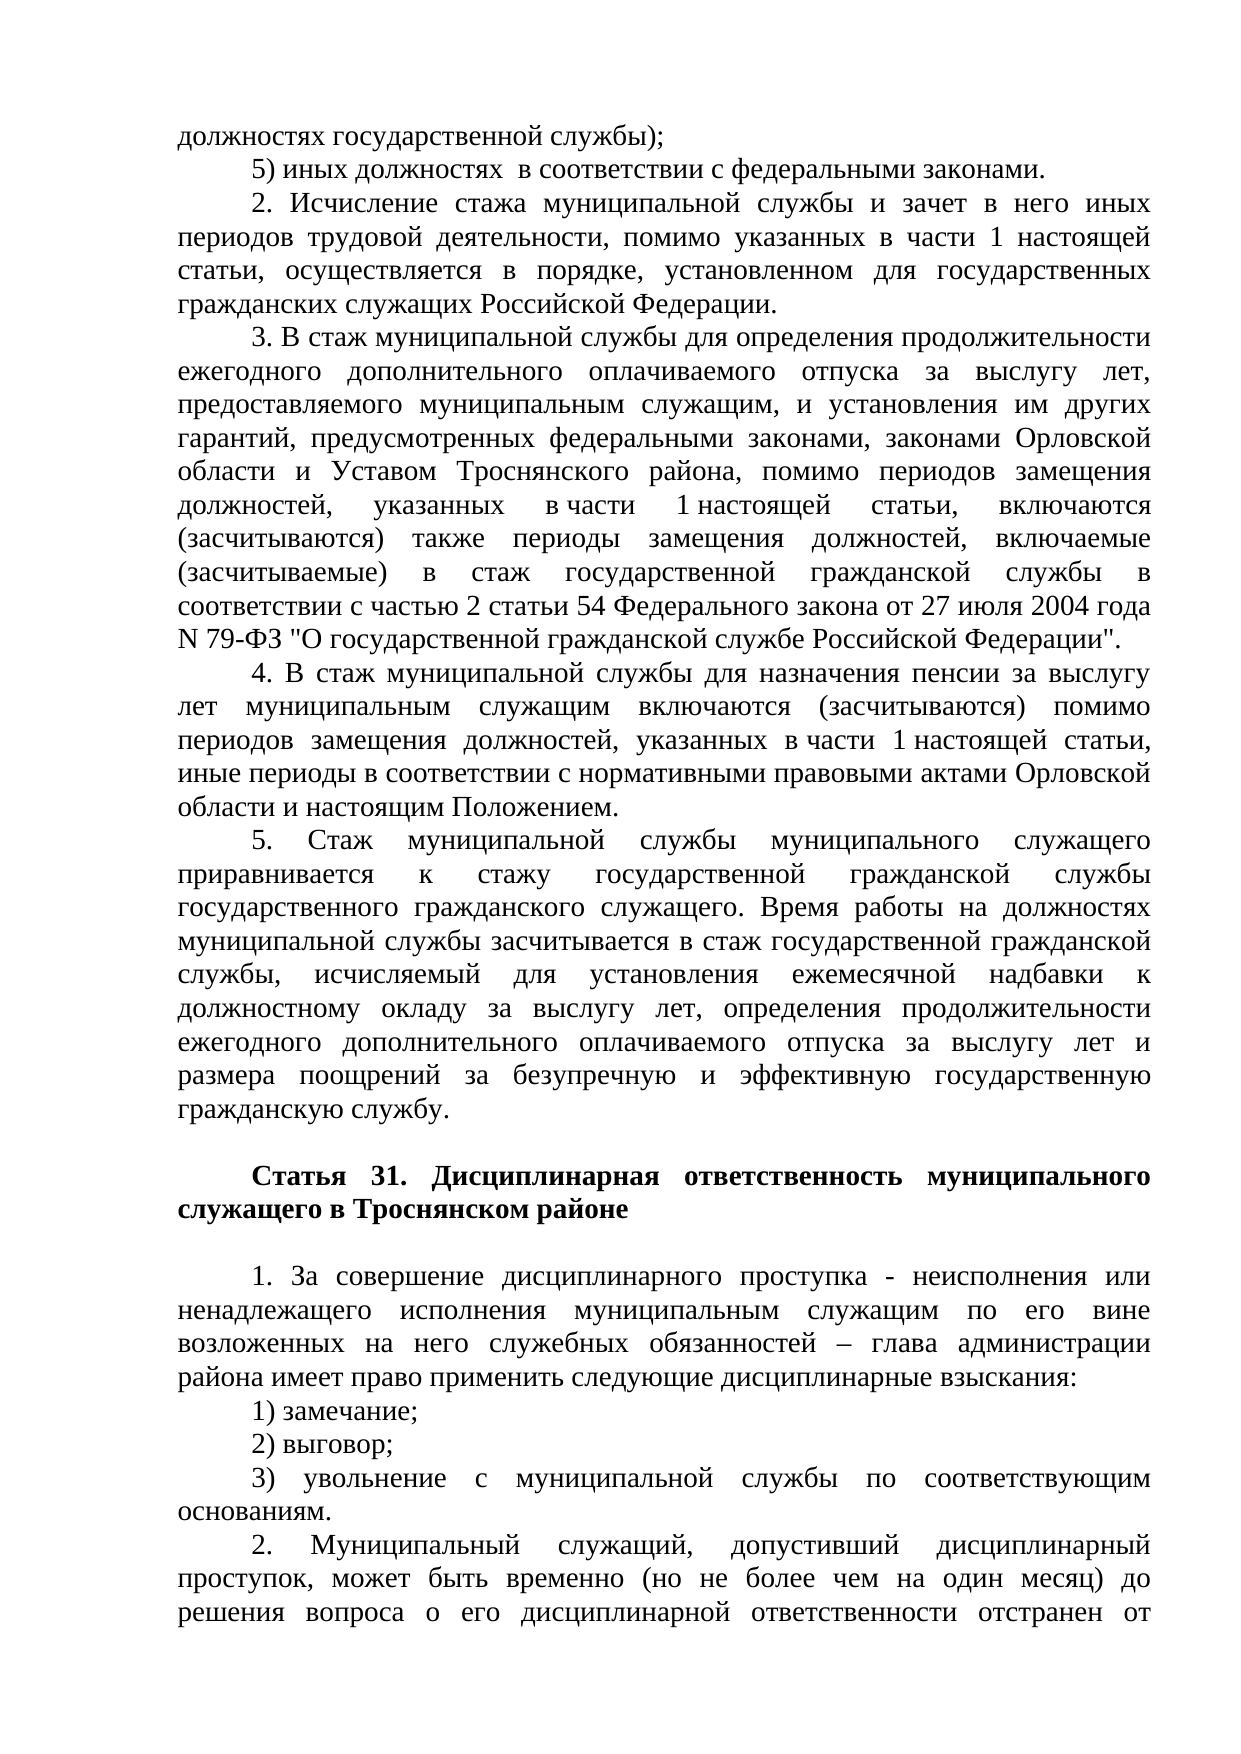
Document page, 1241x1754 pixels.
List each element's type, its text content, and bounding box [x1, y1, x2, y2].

text 2) выговор; [177, 1426, 1152, 1460]
text 4. В стаж муниципальной службы для назначения пенсии за выслугу лет муниципальным служащим включаются (засчитываются) помимо периодов замещения должностей, указанных в части 1 настоящей статьи, иные периоды в соответствии с нормативными правовыми актами Орловской области и настоящим Положением. [177, 655, 1152, 822]
text 1. За совершение дисциплинарного проступка - неисполнения или ненадлежащего исполнения муниципальным служащим по его вине возложенных на него служебных обязанностей – глава администрации района имеет право применить следующие дисциплинарные взыскания: [177, 1258, 1152, 1393]
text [177, 118, 1152, 152]
text 2. Исчисление стажа муниципальной службы и зачет в него иных периодов трудовой деятельности, помимо указанных в части 1 настоящей статьи, осуществляется в порядке, установленном для государственных гражданских служащих Российской Федерации. [177, 185, 1152, 319]
text 1) замечание; [177, 1393, 1152, 1426]
text 3) увольнение с муниципальной службы по соответствующим основаниям. [177, 1460, 1152, 1527]
text 5) иных должностях в соответствии с федеральными законами. [177, 152, 1152, 185]
text Статья 31. Дисциплинарная ответственность муниципального служащего в Троснянском районе [177, 1158, 1152, 1225]
text 3. В стаж муниципальной службы для определения продолжительности ежегодного дополнительного оплачиваемого отпуска за выслугу лет, предоставляемого муниципальным служащим, и установления им других гарантий, предусмотренных федеральными законами, законами Орловской области и Уставом Троснянского района, помимо периодов замещения должностей, указанных в части 1 настоящей статьи, включаются (засчитываются) также периоды замещения должностей, включаемые (засчитываемые) в стаж государственной гражданской службы в соответствии с частью 2 статьи 54 Федерального закона от 27 июля 2004 года N 79-ФЗ "О государственной гражданской службе Российской Федерации". [177, 319, 1152, 655]
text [177, 1527, 1152, 1627]
text 5. Стаж муниципальной службы муниципального служащего приравнивается к стажу государственной гражданской службы государственного гражданского служащего. Время работы на должностях муниципальной службы засчитывается в стаж государственной гражданской службы, исчисляемый для установления ежемесячной надбавки к должностному окладу за выслугу лет, определения продолжительности ежегодного дополнительного оплачиваемого отпуска за выслугу лет и размера поощрений за безупречную и эффективную государственную гражданскую службу. [177, 822, 1152, 1124]
